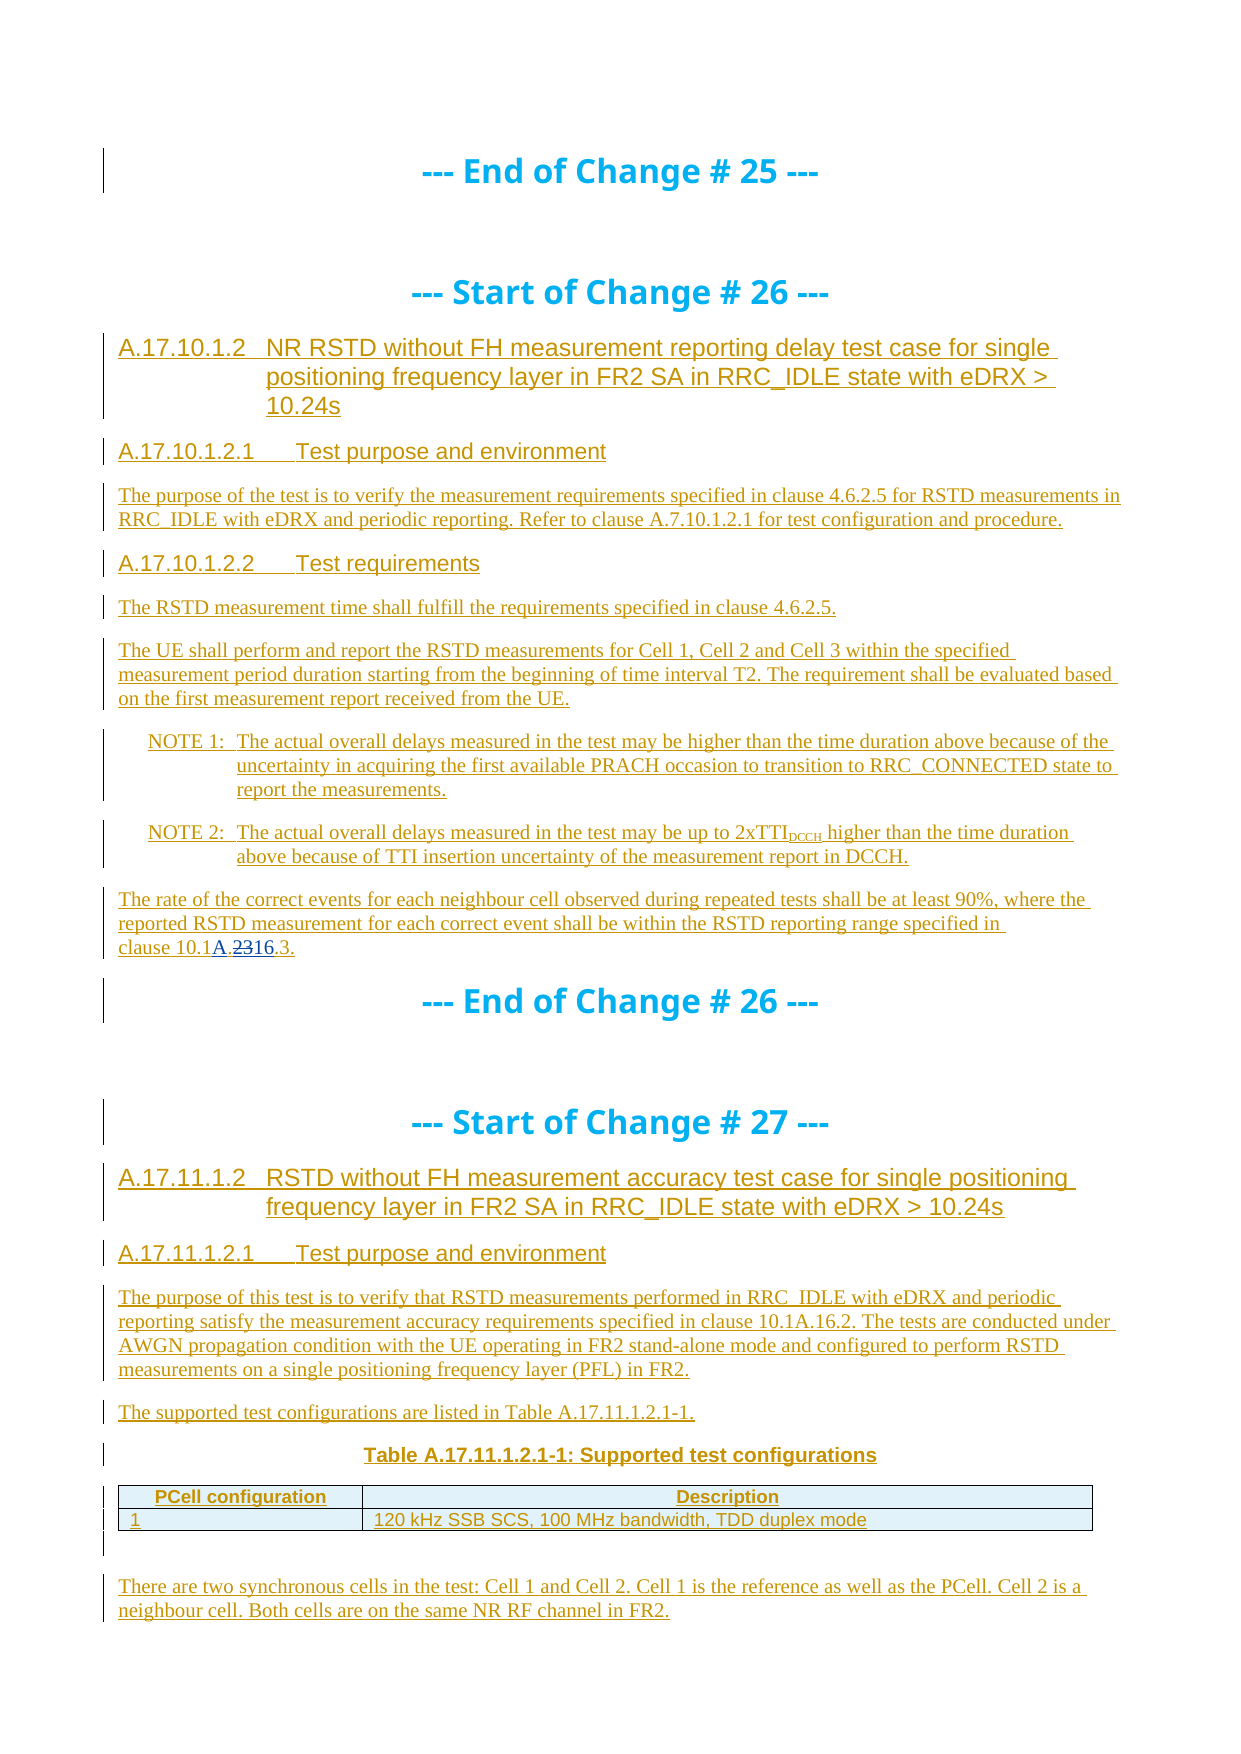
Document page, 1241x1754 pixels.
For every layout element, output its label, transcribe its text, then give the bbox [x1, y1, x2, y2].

subtitle --- Start of Change # 27 --- [118, 1099, 1122, 1144]
subtitle --- End of Change # 25 --- [118, 148, 1122, 193]
subtitle --- Start of Change # 26 --- [118, 269, 1122, 314]
subtitle --- End of Change # 26 --- [118, 978, 1122, 1023]
